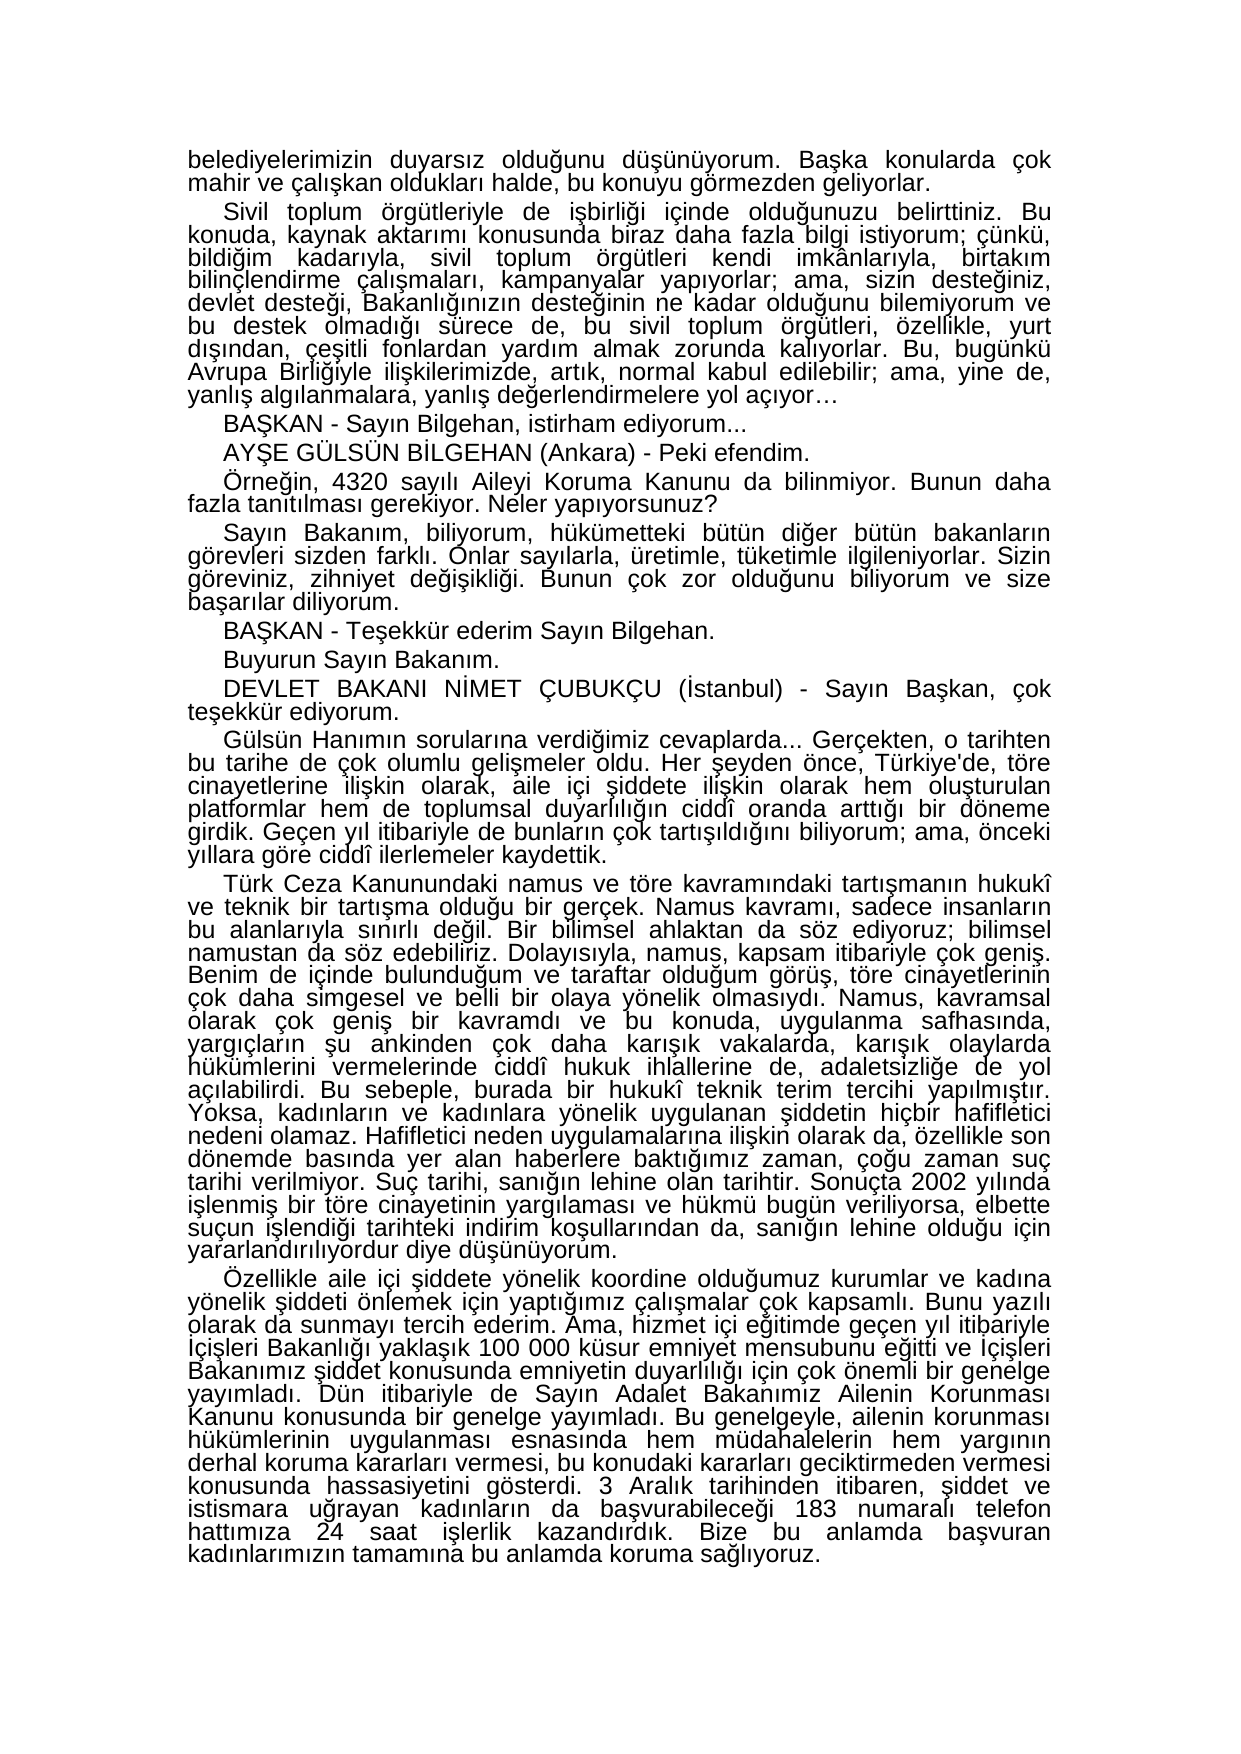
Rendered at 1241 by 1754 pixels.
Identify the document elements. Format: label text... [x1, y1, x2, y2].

text BAŞKAN - Teşekkür ederim Sayın Bilgehan. [187, 621, 1053, 644]
text Özellikle aile içi şiddete yönelik koordine olduğumuz kurumlar ve kadına yönelik şiddeti önlemek için yaptığımız çalışmalar çok kapsamlı. Bunu yazılı olarak da sunmayı tercih ederim. Ama, hizmet içi eğitimde geçen yıl itibariyle İçişleri Bakanlığı yaklaşık 100 000 küsur emniyet mensubunu eğitti ve İçişleri Bakanımız şiddet konusunda emniyetin duyarlılığı için çok önemli bir genelge yayımladı. Dün itibariyle de Sayın Adalet Bakanımız Ailenin Korunması Kanunu konusunda bir genelge yayımladı. Bu genelgeyle, ailenin korunması hükümlerinin uygulanması esnasında hem müdahalelerin hem yargının derhal koruma kararları vermesi, bu konudaki kararları geciktirmeden vermesi konusunda hassasiyetini gösterdi. 3 Aralık tarihinden itibaren, şiddet ve istismara uğrayan kadınların da başvurabileceği 183 numaralı telefon hattımıza 24 saat işlerlik kazandırdık. Bize bu anlamda başvuran kadınlarımızın tamamına bu anlamda koruma sağlıyoruz. [187, 1269, 1053, 1567]
text Türk Ceza Kanunundaki namus ve töre kavramındaki tartışmanın hukukî ve teknik bir tartışma olduğu bir gerçek. Namus kavramı, sadece insanların bu alanlarıyla sınırlı değil. Bir bilimsel ahlaktan da söz ediyoruz; bilimsel namustan da söz edebiliriz. Dolayısıyla, namus, kapsam itibariyle çok geniş. Benim de içinde bulunduğum ve taraftar olduğum görüş, töre cinayetlerinin çok daha simgesel ve belli bir olaya yönelik olmasıydı. Namus, kavramsal olarak çok geniş bir kavramdı ve bu konuda, uygulanma safhasında, yargıçların şu ankinden çok daha karışık vakalarda, karışık olaylarda hükümlerini vermelerinde ciddî hukuk ihlallerine de, adaletsizliğe de yol açılabilirdi. Bu sebeple, burada bir hukukî teknik terim tercihi yapılmıştır. Yoksa, kadınların ve kadınlara yönelik uygulanan şiddetin hiçbir hafifletici nedeni olamaz. Hafifletici neden uygulamalarına ilişkin olarak da, özellikle son dönemde basında yer alan haberlere baktığımız zaman, çoğu zaman suç tarihi verilmiyor. Suç tarihi, sanığın lehine olan tarihtir. Sonuçta 2002 yılında işlenmiş bir töre cinayetinin yargılaması ve hükmü bugün veriliyorsa, elbette suçun işlendiği tarihteki indirim koşullarından da, sanığın lehine olduğu için yararlandırılıyordur diye düşünüyorum. [187, 874, 1053, 1263]
text Buyurun Sayın Bakanım. [187, 650, 1053, 673]
text Gülsün Hanımın sorularına verdiğimiz cevaplarda... Gerçekten, o tarihten bu tarihe de çok olumlu gelişmeler oldu. Her şeyden önce, Türkiye'de, töre cinayetlerine ilişkin olarak, aile içi şiddete ilişkin olarak hem oluşturulan platformlar hem de toplumsal duyarlılığın ciddî oranda arttığı bir döneme girdik. Geçen yıl itibariyle de bunların çok tartışıldığını biliyorum; ama, önceki yıllara göre ciddî ilerlemeler kaydettik. [187, 731, 1053, 868]
text BAŞKAN - Sayın Bilgehan, istirham ediyorum... [187, 414, 1053, 437]
text DEVLET BAKANI NİMET ÇUBUKÇU (İstanbul) - Sayın Başkan, çok teşekkür ediyorum. [187, 679, 1053, 724]
text Sivil toplum örgütleriyle de işbirliği içinde olduğunuzu belirttiniz. Bu konuda, kaynak aktarımı konusunda biraz daha fazla bilgi istiyorum; çünkü, bildiğim kadarıyla, sivil toplum örgütleri kendi imkânlarıyla, birtakım bilinçlendirme çalışmaları, kampanyalar yapıyorlar; ama, sizin desteğiniz, devlet desteği, Bakanlığınızın desteğinin ne kadar olduğunu bilemiyorum ve bu destek olmadığı sürece de, bu sivil toplum örgütleri, özellikle, yurt dışından, çeşitli fonlardan yardım almak zorunda kalıyorlar. Bu, bugünkü Avrupa Birliğiyle ilişkilerimizde, artık, normal kabul edilebilir; ama, yine de, yanlış algılanmalara, yanlış değerlendirmelere yol açıyor… [187, 202, 1053, 408]
text AYŞE GÜLSÜN BİLGEHAN (Ankara) - Peki efendim. [187, 443, 545, 466]
text Örneğin, 4320 sayılı Aileyi Koruma Kanunu da bilinmiyor. Bunun daha fazla tanıtılması gerekiyor. Neler yapıyorsunuz? [187, 472, 1053, 517]
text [187, 150, 1053, 196]
text Sayın Bakanım, biliyorum, hükümetteki bütün diğer bütün bakanların görevleri sizden farklı. Onlar sayılarla, üretimle, tüketimle ilgileniyorlar. Sizin göreviniz, zihniyet değişikliği. Bunun çok zor olduğunu biliyorum ve size başarılar diliyorum. [187, 523, 1053, 615]
text AYŞE GÜLSÜN BİLGEHAN (Ankara) - Peki efendim. [630, 443, 1053, 466]
